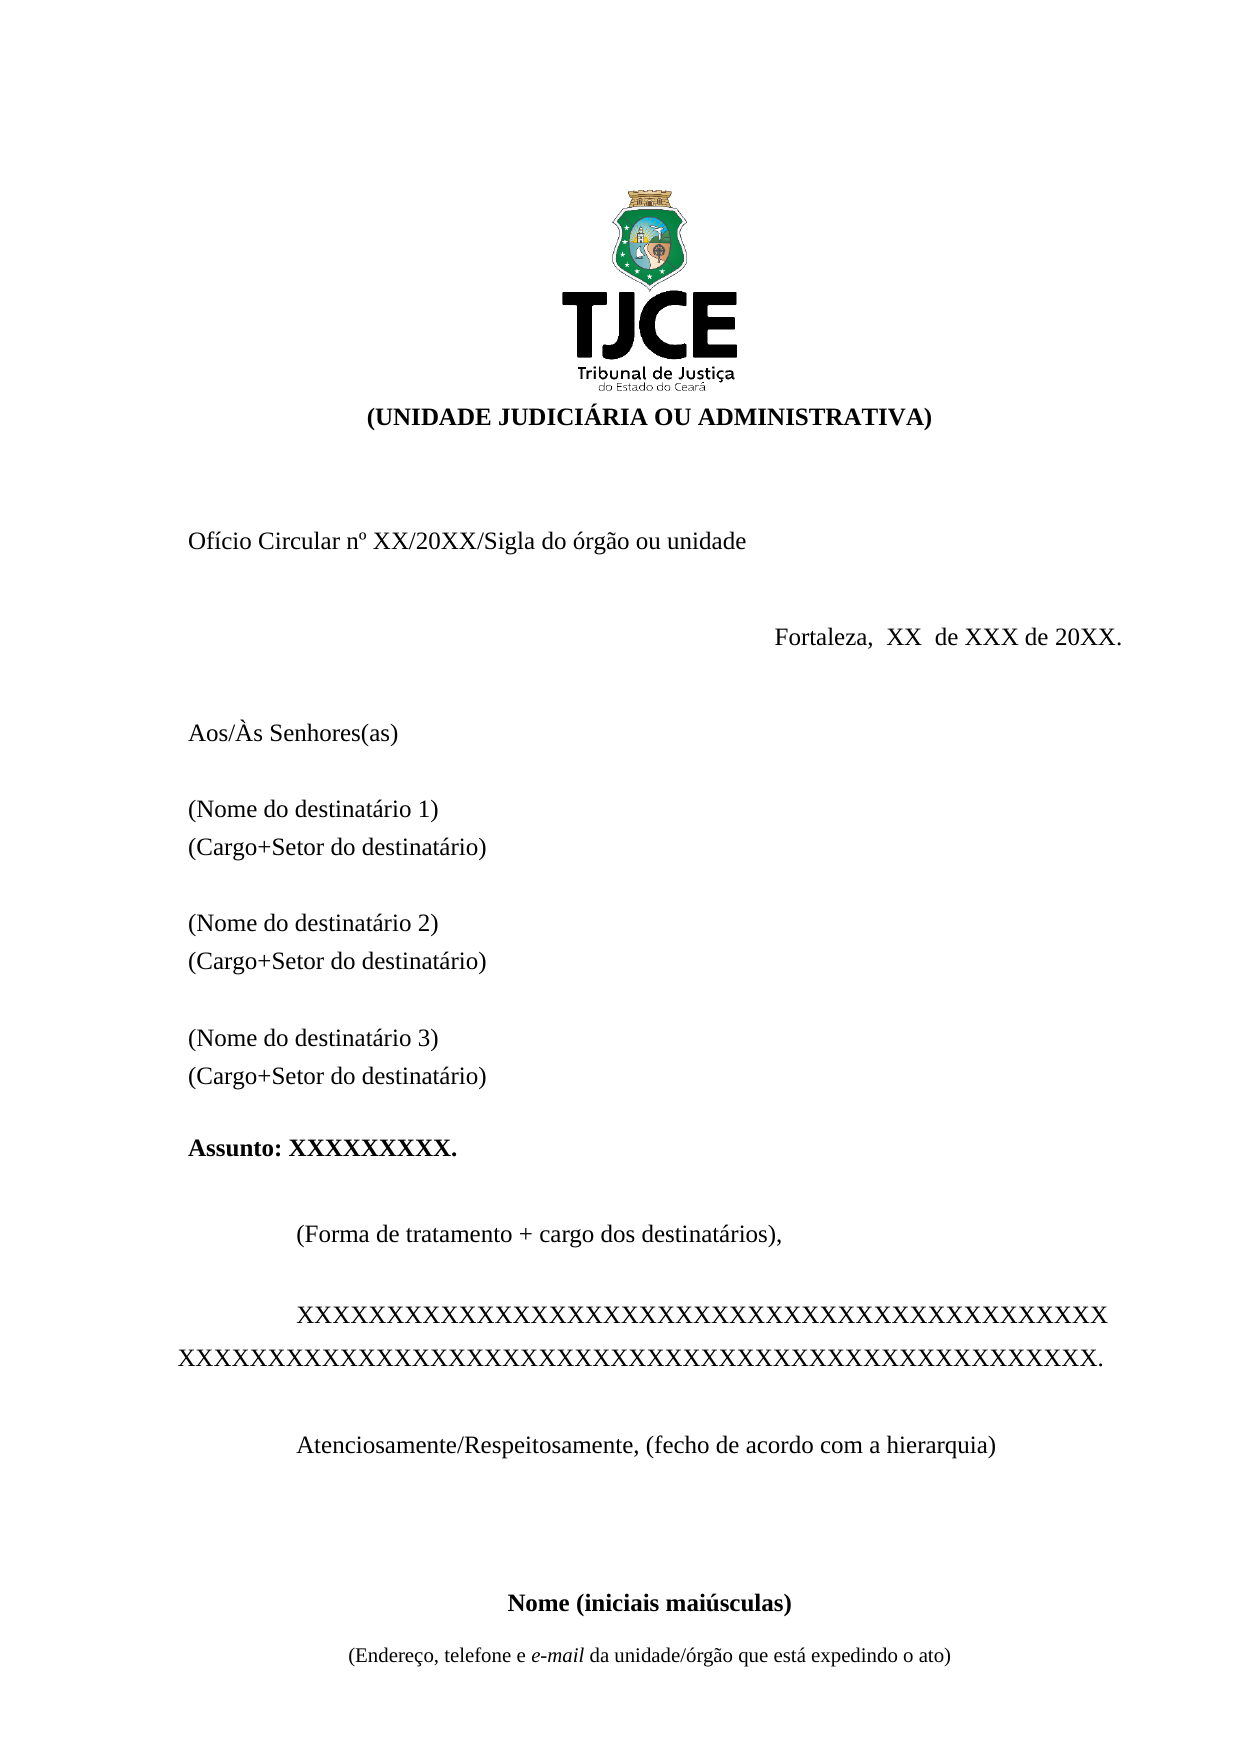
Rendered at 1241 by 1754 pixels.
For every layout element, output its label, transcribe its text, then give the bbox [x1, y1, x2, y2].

text Ofício Circular nº XX/20XX/Sigla do órgão ou unidade [188, 526, 1122, 555]
text Aos/Às Senhores(as) [188, 718, 1122, 746]
text (UNIDADE JUDICIÁRIA OU ADMINISTRATIVA) [177, 402, 1122, 430]
text (Nome do destinatário 3) [188, 1023, 1122, 1051]
text Assunto: XXXXXXXXX. [188, 1133, 1122, 1161]
text (Nome do destinatário 2) [188, 908, 1122, 937]
text (Cargo+Setor do destinatário) [188, 946, 1122, 975]
text XXXXXXXXXXXXXXXXXXXXXXXXXXXXXXXXXXXXXXXXXXXXXXXXXXXXXXXXXXXXXXXXXXXXXXXXXXXXXXXXXXXXXXXXXXXXXXXX. [177, 1300, 1122, 1372]
text Fortaleza, XX de XXX de 20XX. [177, 622, 1122, 651]
text Nome (iniciais maiúsculas) [177, 1588, 1122, 1617]
picture [551, 177, 748, 402]
text Atenciosamente/Respeitosamente, (fecho de acordo com a hierarquia) [177, 1430, 1122, 1458]
text (Cargo+Setor do destinatário) [188, 832, 1122, 861]
text (Nome do destinatário 1) [188, 794, 1122, 823]
text (Cargo+Setor do destinatário) [188, 1061, 1122, 1089]
text (Forma de tratamento + cargo dos destinatários), [177, 1219, 1122, 1248]
